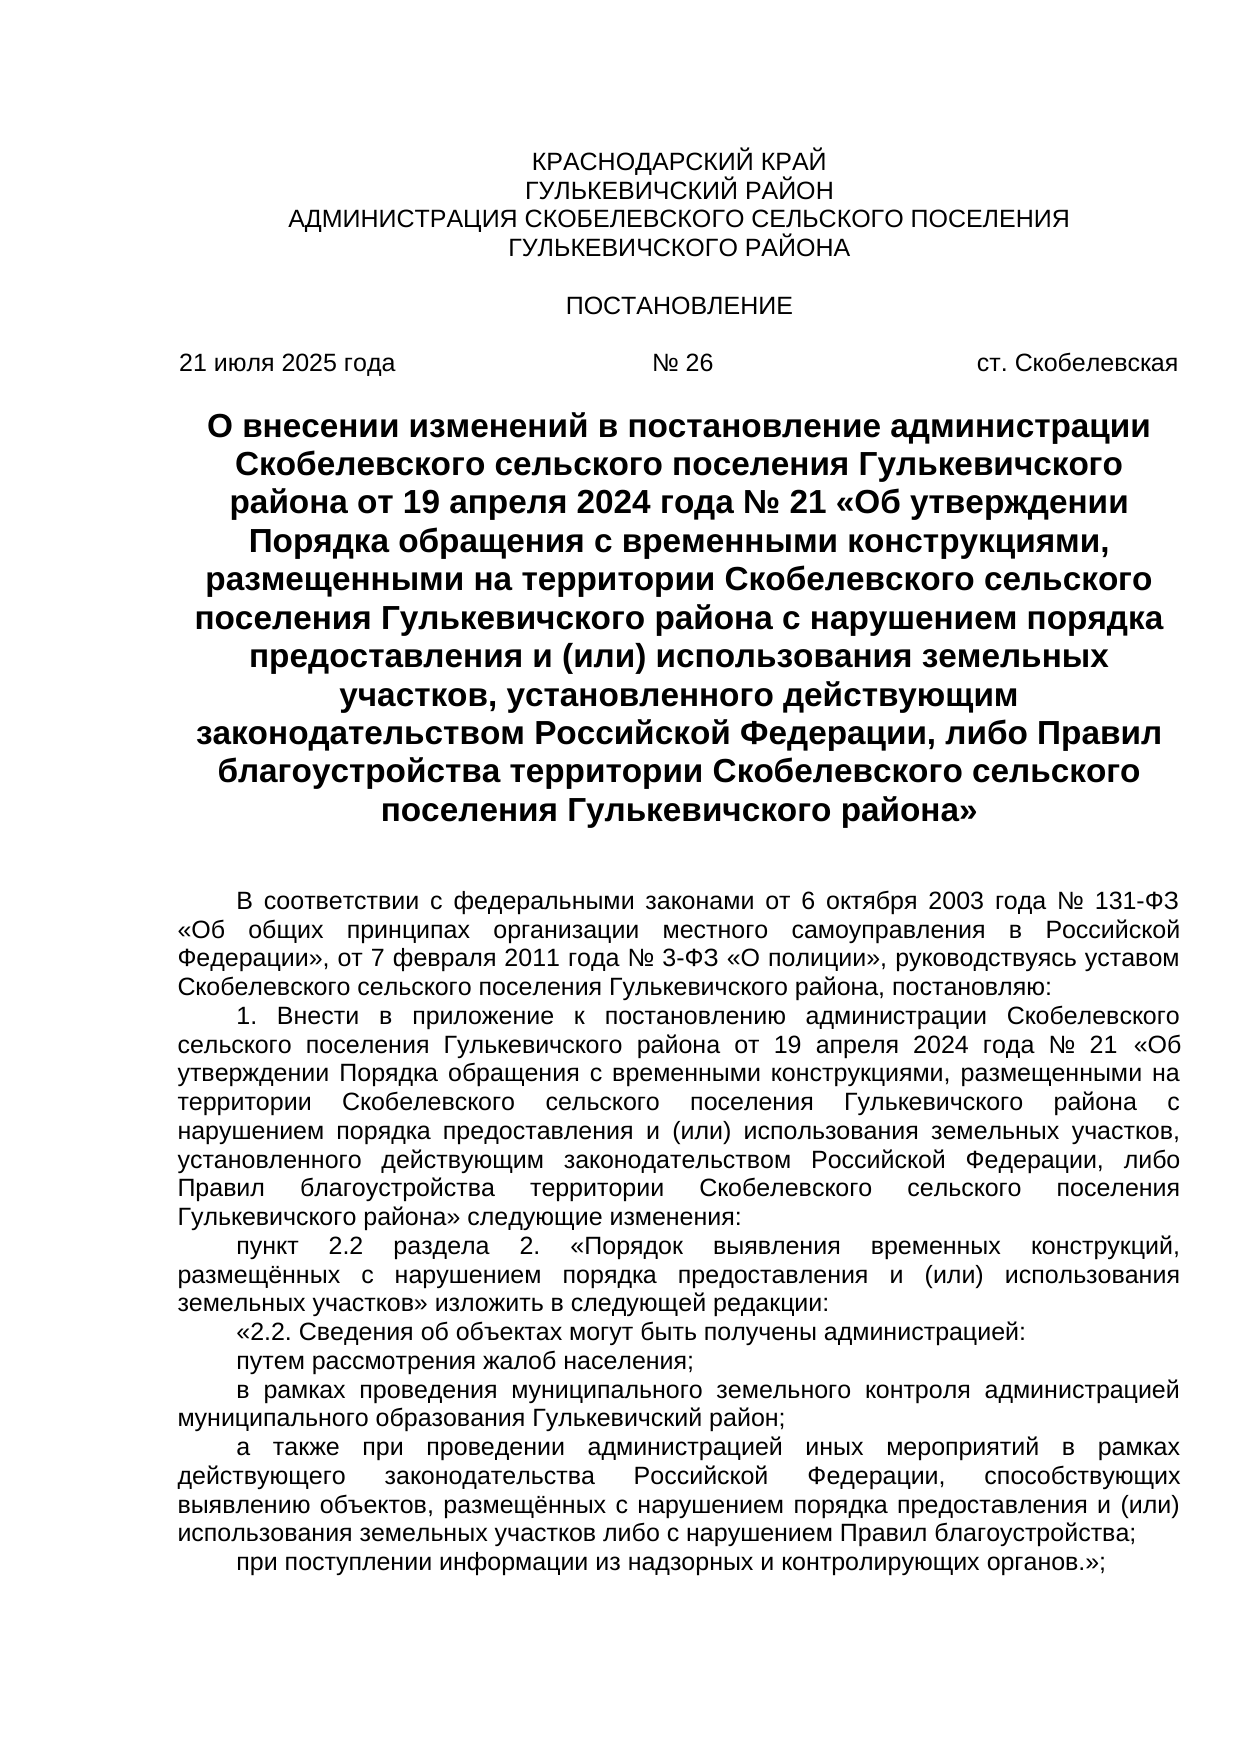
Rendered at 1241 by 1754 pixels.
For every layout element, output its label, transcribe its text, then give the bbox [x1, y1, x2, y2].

text В соответствии с федеральными законами от 6 октября 2003 года № 131-ФЗ «Об общих принципах организации местного самоуправления в Российской Федерации», от 7 февраля 2011 года № 3-ФЗ «О полиции», руководствуясь уставом Скобелевского сельского поселения Гулькевичского района, постановляю: [177, 886, 1181, 1001]
text пункт 2.2 раздела 2. «Порядок выявления временных конструкций, размещённых с нарушением порядка предоставления и (или) использования земельных участков» изложить в следующей редакции: [177, 1231, 1181, 1317]
text в рамках проведения муниципального земельного контроля администрацией муниципального образования Гулькевичский район; [177, 1375, 1181, 1432]
text ПОСТАНОВЛЕНИЕ [177, 291, 1181, 319]
text ГУЛЬКЕВИЧСКИЙ РАЙОН [177, 176, 1181, 204]
text путем рассмотрения жалоб населения; [177, 1346, 1181, 1375]
text при поступлении информации из надзорных и контролирующих органов.»; [177, 1547, 1181, 1576]
text 21 июля 2025 года № 26 ст. Скобелевская [177, 348, 1181, 377]
text «2.2. Сведения об объектах могут быть получены администрацией: [177, 1317, 1181, 1346]
text 1. Внести в приложение к постановлению администрации Скобелевского сельского поселения Гулькевичского района от 19 апреля 2024 года № 21 «Об утверждении Порядка обращения с временными конструкциями, размещенными на территории Скобелевского сельского поселения Гулькевичского района с нарушением порядка предоставления и (или) использования земельных участков, установленного действующим законодательством Российской Федерации, либо Правил благоустройства территории Скобелевского сельского поселения Гулькевичского района» следующие изменения: [177, 1001, 1181, 1231]
text АДМИНИСТРАЦИЯ СКОБЕЛЕВСКОГО СЕЛЬСКОГО ПОСЕЛЕНИЯ ГУЛЬКЕВИЧСКОГО РАЙОНА [177, 204, 1181, 262]
text а также при проведении администрацией иных мероприятий в рамках действующего законодательства Российской Федерации, способствующих выявлению объектов, размещённых с нарушением порядка предоставления и (или) использования земельных участков либо с нарушением Правил благоустройства; [177, 1432, 1181, 1547]
text О внесении изменений в постановление администрации Скобелевского сельского поселения Гулькевичского района от 19 апреля 2024 года № 21 «Об утверждении Порядка обращения с временными конструкциями, размещенными на территории Скобелевского сельского поселения Гулькевичского района с нарушением порядка предоставления и (или) использования земельных участков, установленного действующим законодательством Российской Федерации, либо Правил благоустройства территории Скобелевского сельского поселения Гулькевичского района» [177, 406, 1181, 828]
text КРАСНОДАРСКИЙ КРАЙ [177, 147, 1181, 176]
